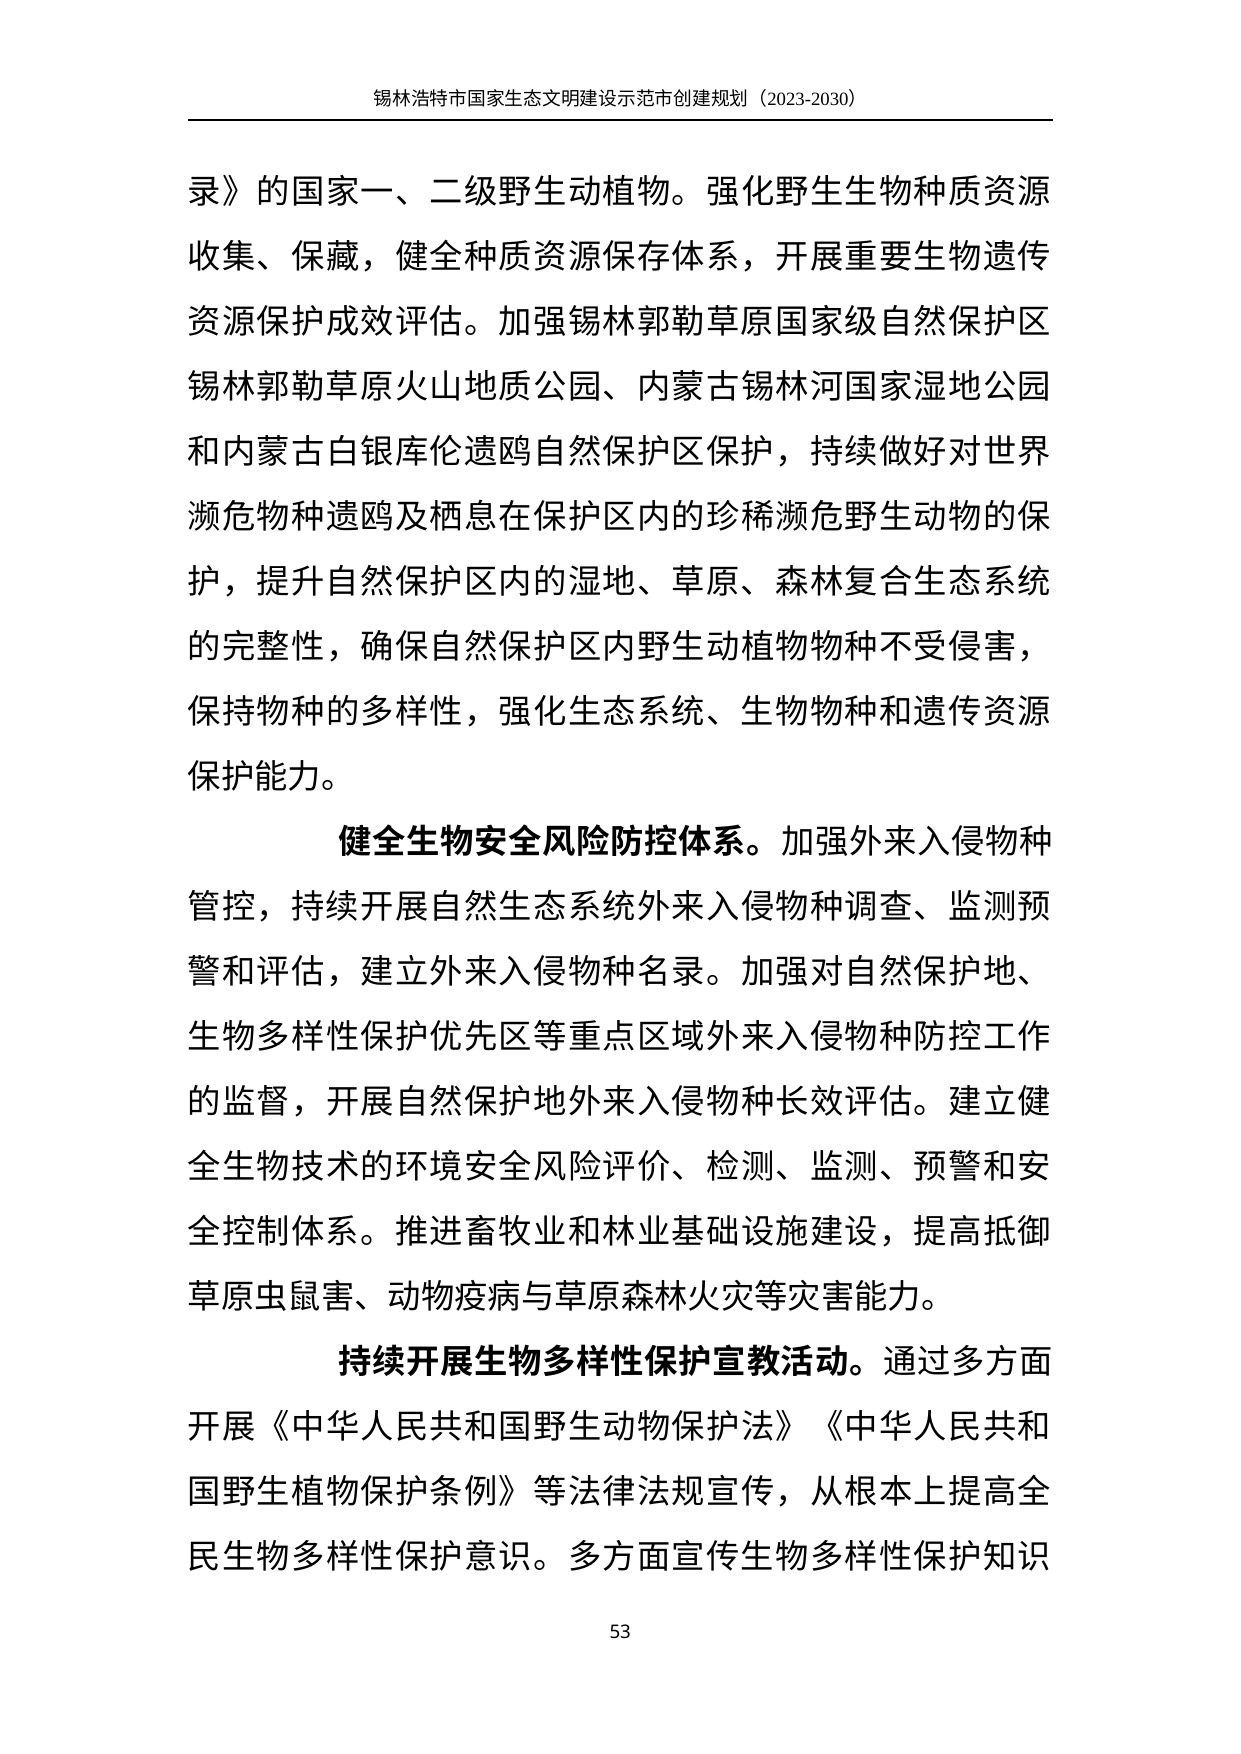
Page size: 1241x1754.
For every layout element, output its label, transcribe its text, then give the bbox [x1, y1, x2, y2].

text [187, 156, 1053, 806]
text 健全生物安全风险防控体系。加强外来入侵物种管控，持续开展自然生态系统外来入侵物种调查、监测预警和评估，建立外来入侵物种名录。加强对自然保护地、生物多样性保护优先区等重点区域外来入侵物种防控工作的监督，开展自然保护地外来入侵物种长效评估。建立健全生物技术的环境安全风险评价、检测、监测、预警和安全控制体系。推进畜牧业和林业基础设施建设，提高抵御草原虫鼠害、动物疫病与草原森林火灾等灾害能力。 [187, 806, 1053, 1326]
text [187, 1326, 1053, 1586]
